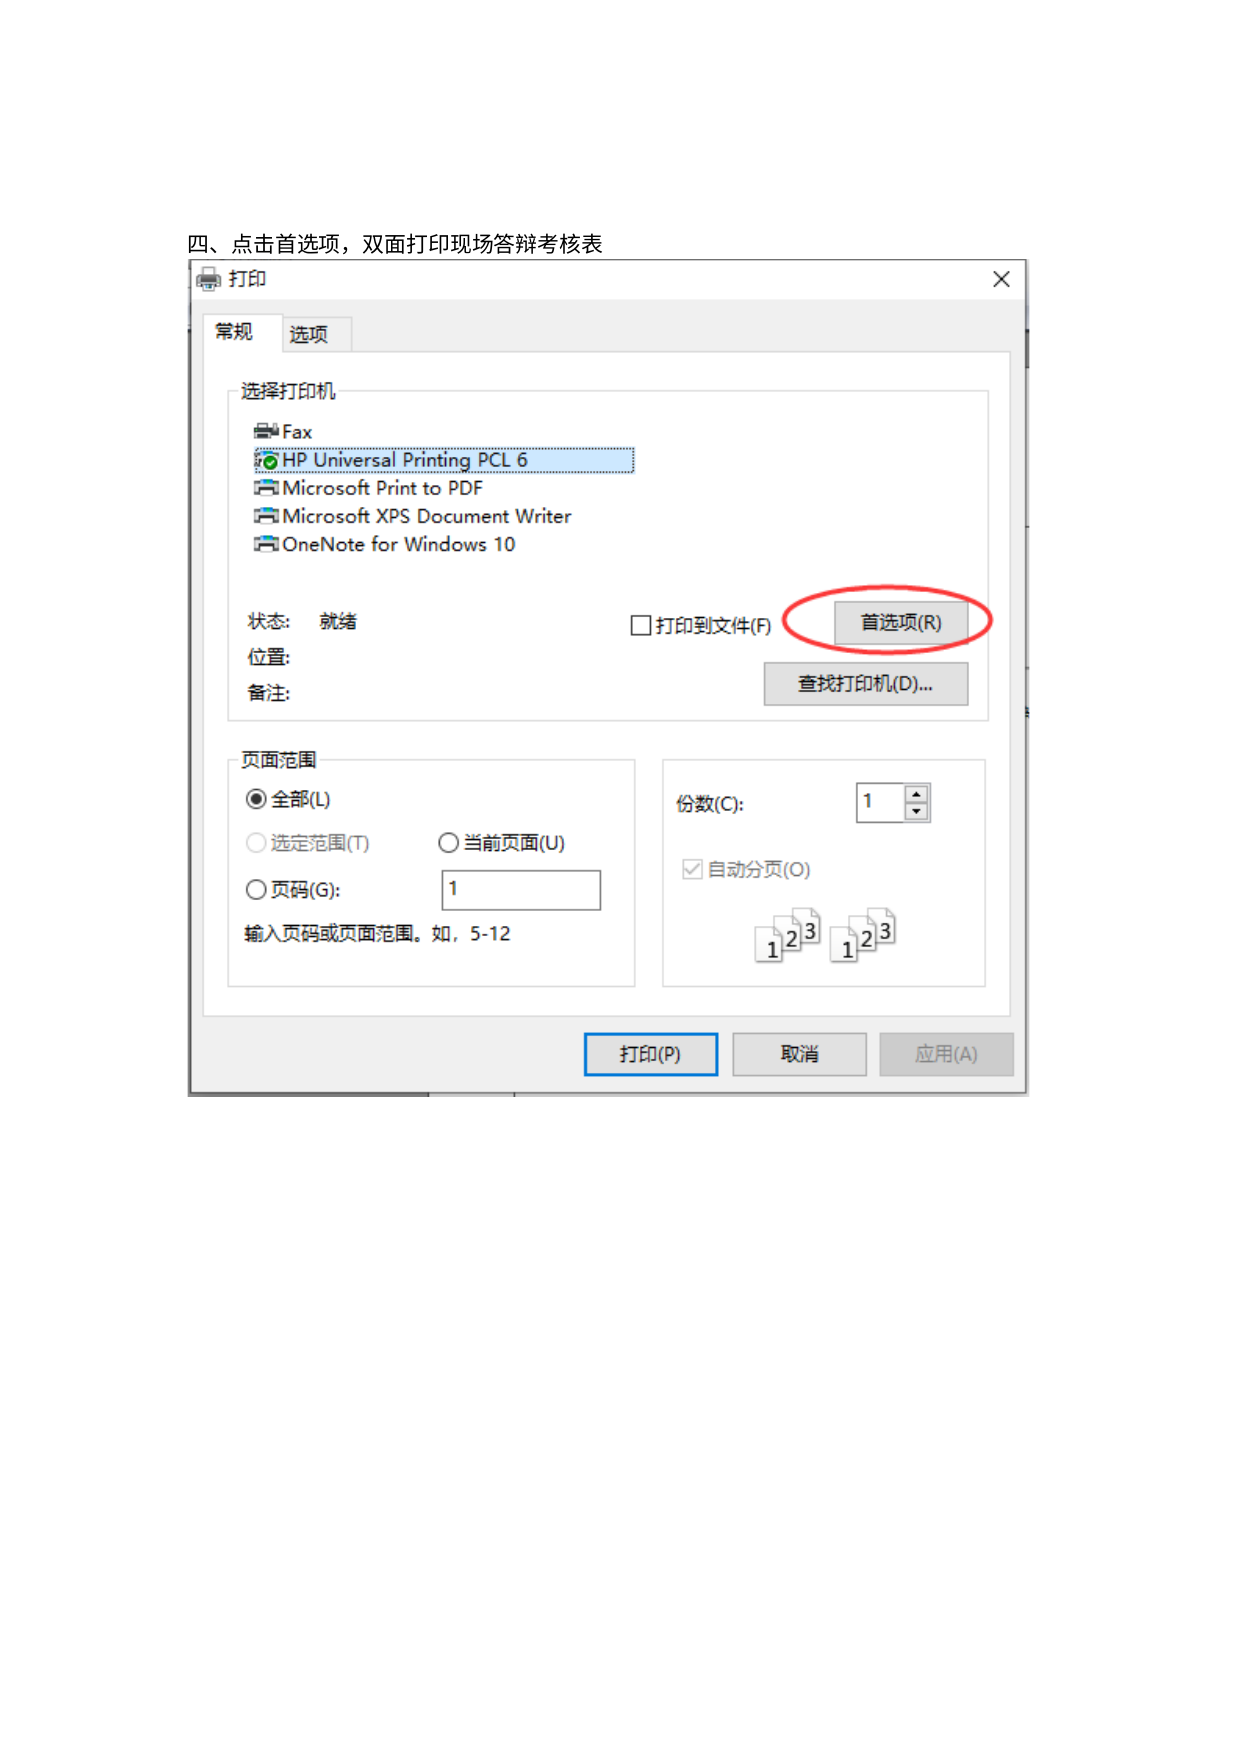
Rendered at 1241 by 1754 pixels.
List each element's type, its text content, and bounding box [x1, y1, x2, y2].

list 四、点击首选项，双面打印现场答辩考核表 [187, 227, 1053, 259]
picture [187, 259, 1030, 1097]
